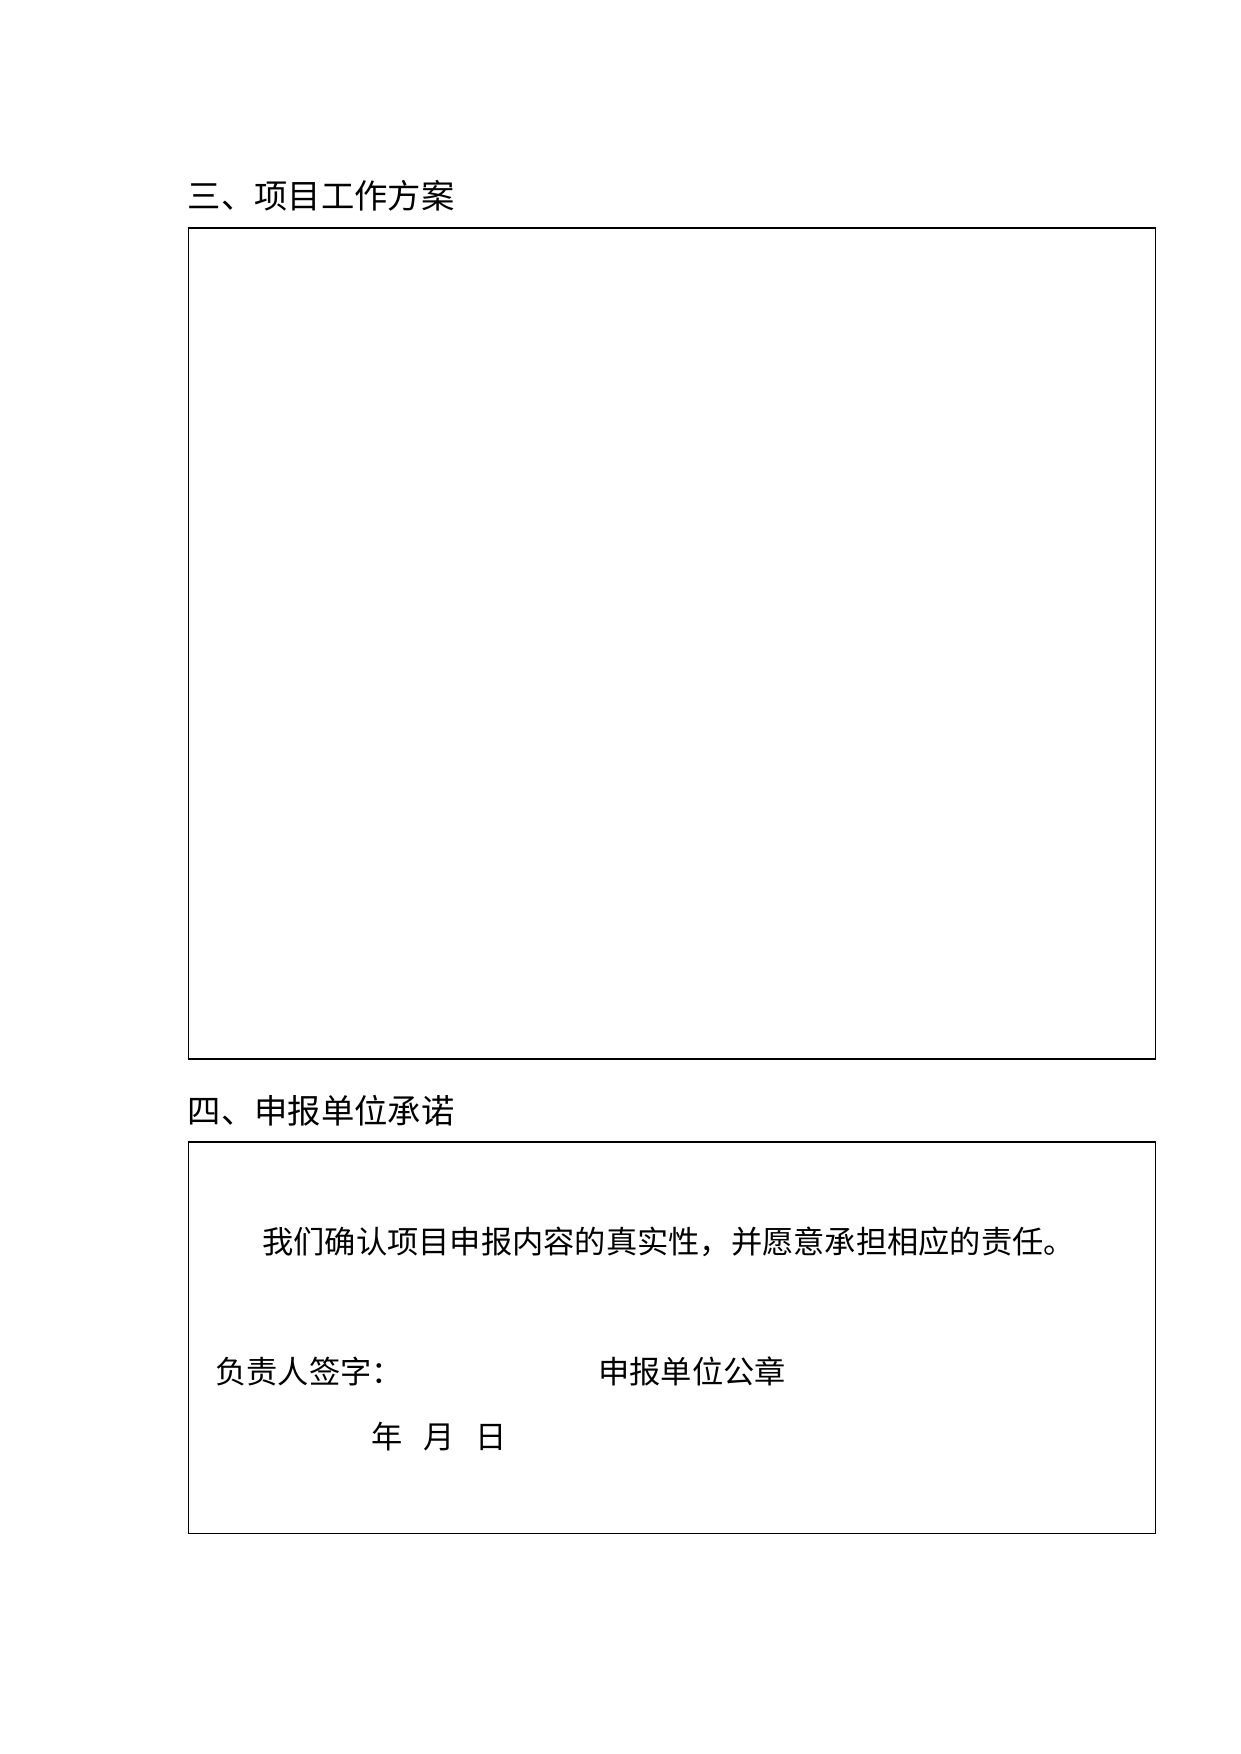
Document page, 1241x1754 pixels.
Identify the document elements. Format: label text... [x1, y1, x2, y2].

table_header [189, 229, 1155, 1058]
text 四、申报单位承诺 [187, 1076, 1053, 1141]
text 三、项目工作方案 [187, 162, 1053, 227]
table_header 我们确认项目申报内容的真实性，并愿意承担相应的责任。 负责人签字： 申报单位公章 年 月 日 [189, 1143, 1155, 1533]
